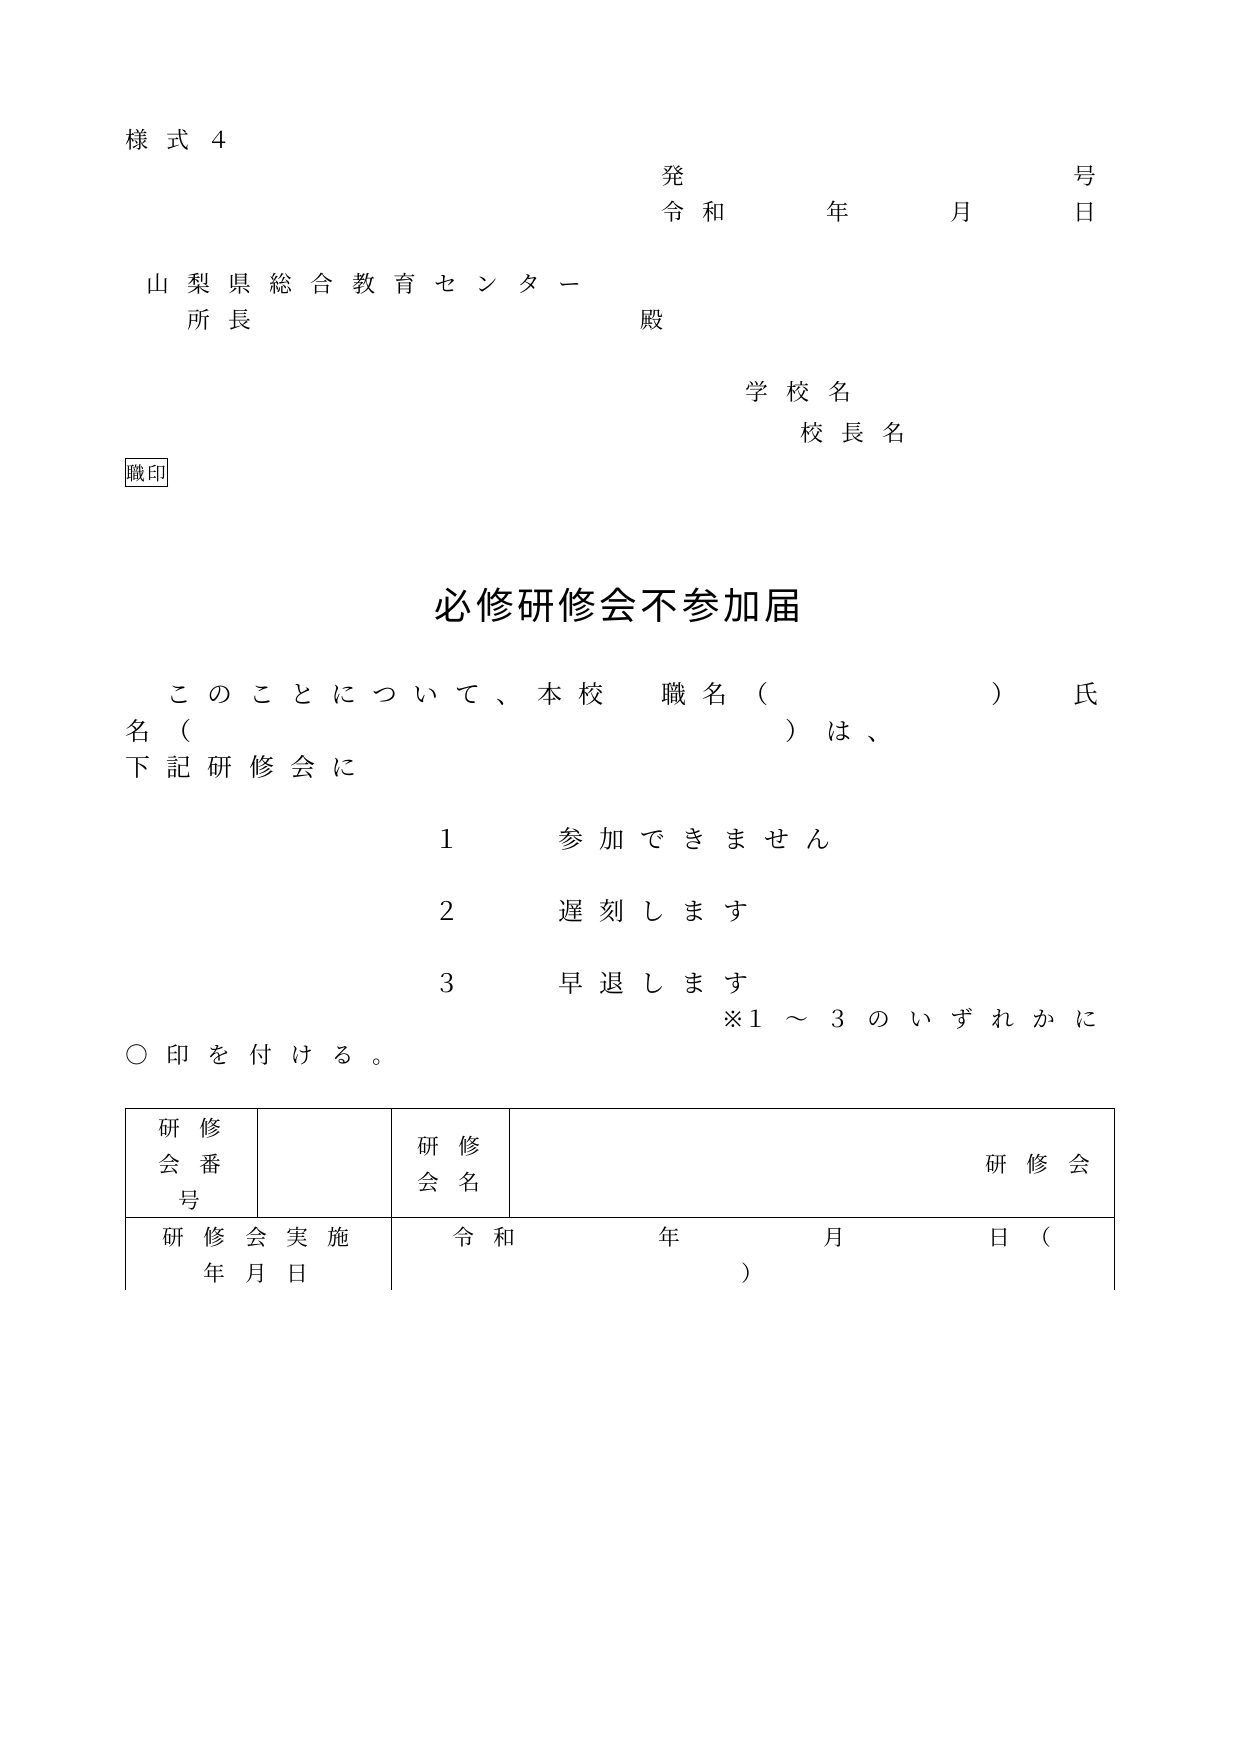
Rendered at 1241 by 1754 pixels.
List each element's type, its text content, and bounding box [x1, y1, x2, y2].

text 学校名 [716, 372, 1071, 408]
text このことについて、本校 職名（ ） 氏名（ ）は、 [125, 675, 1115, 747]
text ３ 早退します [125, 963, 1115, 999]
text 令和 年 月 日 [125, 192, 1115, 228]
text ※１～３のいずれかに○印を付ける。 [125, 999, 1115, 1072]
text 発 号 [125, 156, 1115, 192]
table_header 研修会番号 [126, 1109, 257, 1217]
table_header [258, 1109, 391, 1217]
text 様式４ [125, 120, 1033, 156]
text 下記研修会に [125, 747, 1115, 783]
table_cell 令和 年 月 日（ ） [392, 1218, 1114, 1290]
text 校長名 職印 [116, 413, 1098, 491]
text 所長 殿 [125, 300, 1115, 336]
table_header 研修会 [510, 1109, 1114, 1217]
text 必修研修会不参加届 [125, 567, 1115, 639]
text １ 参加できません [125, 819, 1115, 855]
text 山梨県総合教育センター [125, 264, 1115, 300]
text ２ 遅刻します [125, 891, 1115, 927]
table_header 研修会名 [392, 1109, 509, 1217]
table_cell 研修会実施年月日 [126, 1218, 391, 1290]
